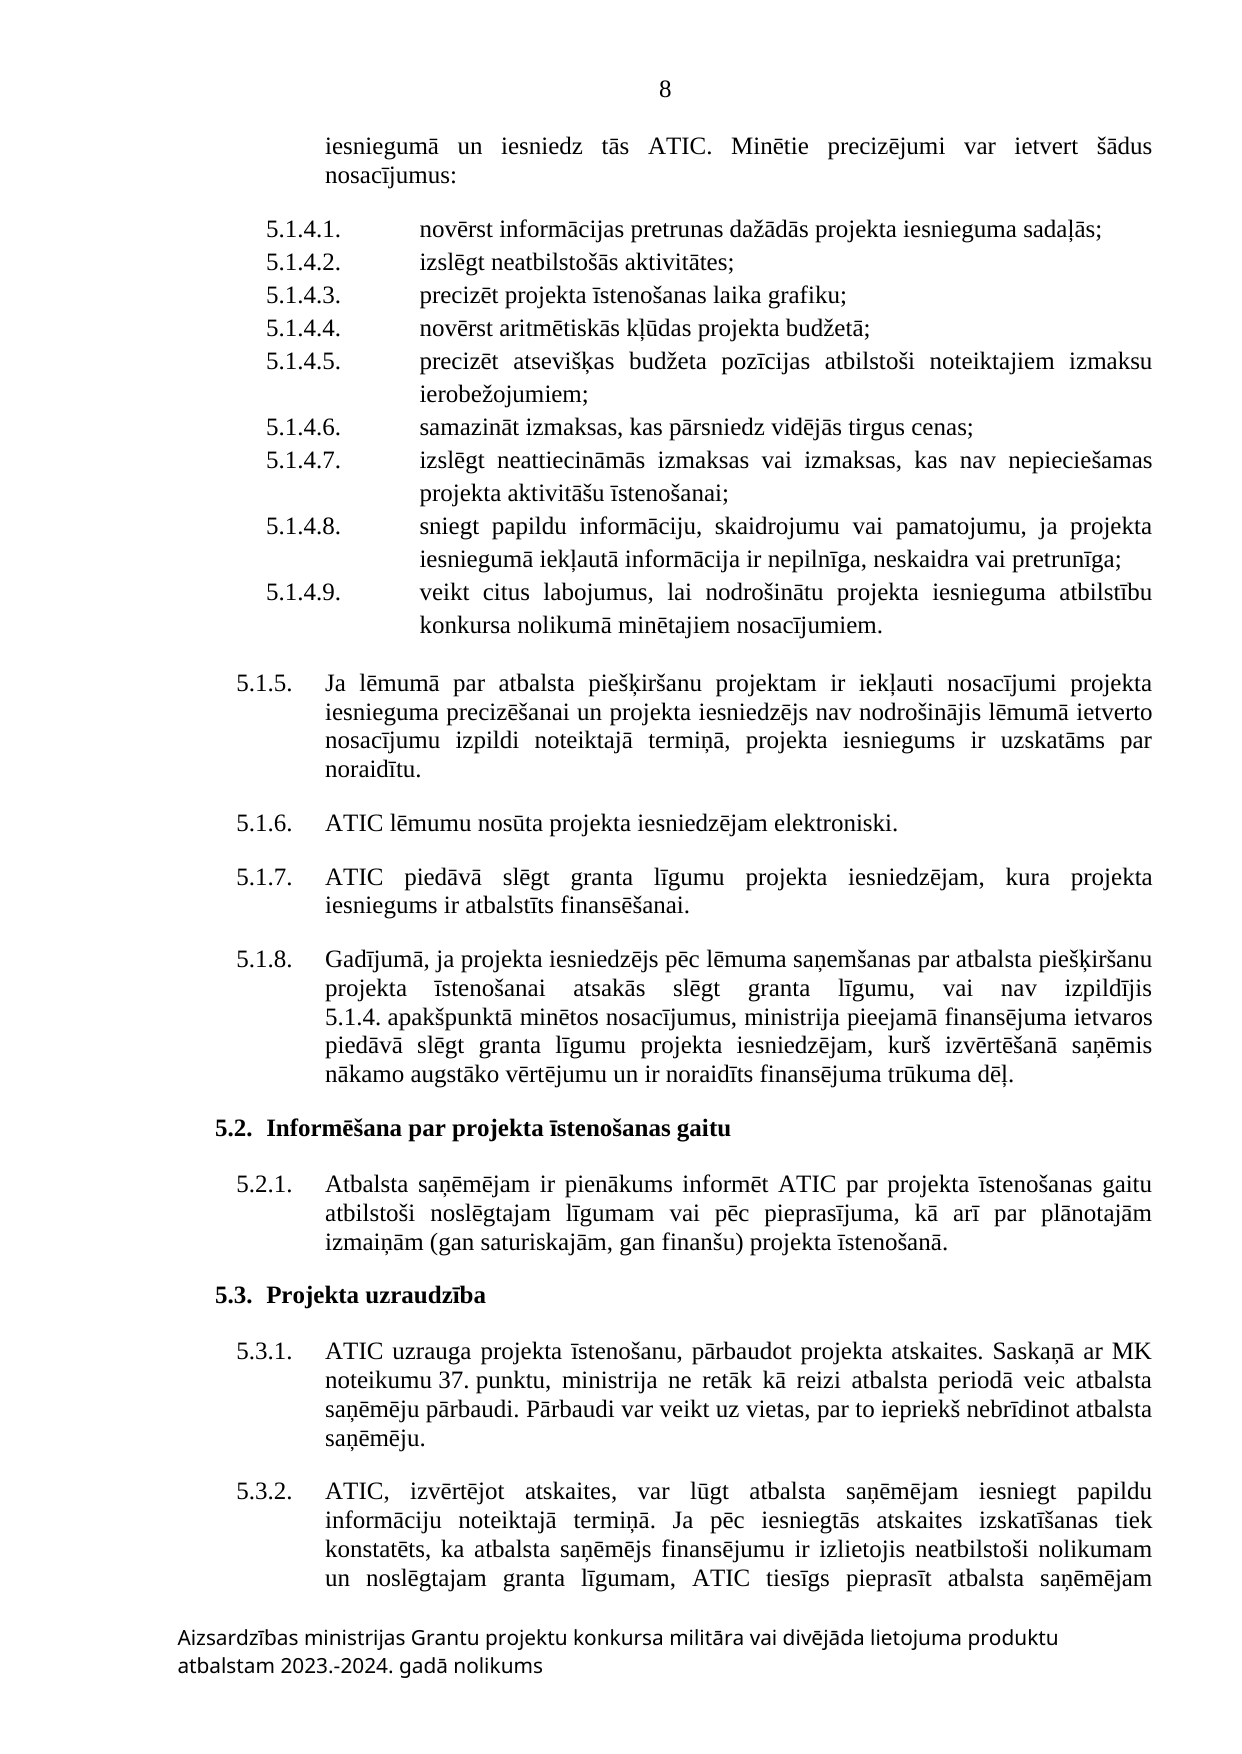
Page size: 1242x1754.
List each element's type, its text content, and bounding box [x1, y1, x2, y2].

list Atbalsta saņēmējam ir pienākums informēt ATIC par projekta īstenošanas gaitu atbilstoši noslēgtajam līgumam vai pēc pieprasījuma, kā arī par plānotajām izmaiņām (gan saturiskajām, gan finanšu) projekta īstenošanā. [236, 1169, 1153, 1255]
list novērst aritmētiskās kļūdas projekta budžetā; [266, 313, 1153, 342]
list Ja lēmumā par atbalsta piešķiršanu projektam ir iekļauti nosacījumi projekta iesnieguma precizēšanai un projekta iesniedzējs nav nodrošinājis lēmumā ietverto nosacījumu izpildi noteiktajā termiņā, projekta iesniegums ir uzskatāms par noraidītu. [236, 668, 1153, 783]
list Gadījumā, ja projekta iesniedzējs pēc lēmuma saņemšanas par atbalsta piešķiršanu projekta īstenošanai atsakās slēgt granta līgumu, vai nav izpildījis 5.1.4. apakšpunktā minētos nosacījumus, ministrija pieejamā finansējuma ietvaros piedāvā slēgt granta līgumu projekta iesniedzējam, kurš izvērtēšanā saņēmis nākamo augstāko vērtējumu un ir noraidīts finansējuma trūkuma dēļ. [236, 944, 1153, 1088]
list ATIC uzrauga projekta īstenošanu, pārbaudot projekta atskaites. Saskaņā ar MK noteikumu 37. punktu, ministrija ne retāk kā reizi atbalsta periodā veic atbalsta saņēmēju pārbaudi. Pārbaudi var veikt uz vietas, par to iepriekš nebrīdinot atbalsta saņēmēju. [236, 1336, 1153, 1451]
list samazināt izmaksas, kas pārsniedz vidējās tirgus cenas; [266, 412, 1153, 441]
subtitle Informēšana par projekta īstenošanas gaitu [215, 1113, 1153, 1142]
list ATIC lēmumu nosūta projekta iesniedzējam elektroniski. [236, 808, 1153, 837]
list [236, 1476, 1153, 1591]
list ATIC piedāvā slēgt granta līgumu projekta iesniedzējam, kura projekta iesniegums ir atbalstīts finansēšanai. [236, 862, 1153, 919]
list izslēgt neattiecināmās izmaksas vai izmaksas, kas nav nepieciešamas projekta aktivitāšu īstenošanai; [266, 445, 1153, 507]
list precizēt projekta īstenošanas laika grafiku; [266, 280, 1153, 309]
list novērst informācijas pretrunas dažādās projekta iesnieguma sadaļās; [266, 214, 1153, 243]
list izslēgt neatbilstošās aktivitātes; [266, 247, 1153, 276]
subtitle Projekta uzraudzība [215, 1280, 1153, 1309]
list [236, 131, 1153, 189]
list precizēt atsevišķas budžeta pozīcijas atbilstoši noteiktajiem izmaksu ierobežojumiem; [266, 346, 1153, 408]
list veikt citus labojumus, lai nodrošinātu projekta iesnieguma atbilstību konkursa nolikumā minētajiem nosacījumiem. [266, 577, 1153, 639]
list sniegt papildu informāciju, skaidrojumu vai pamatojumu, ja projekta iesniegumā iekļautā informācija ir nepilnīga, neskaidra vai pretrunīga; [266, 511, 1153, 573]
